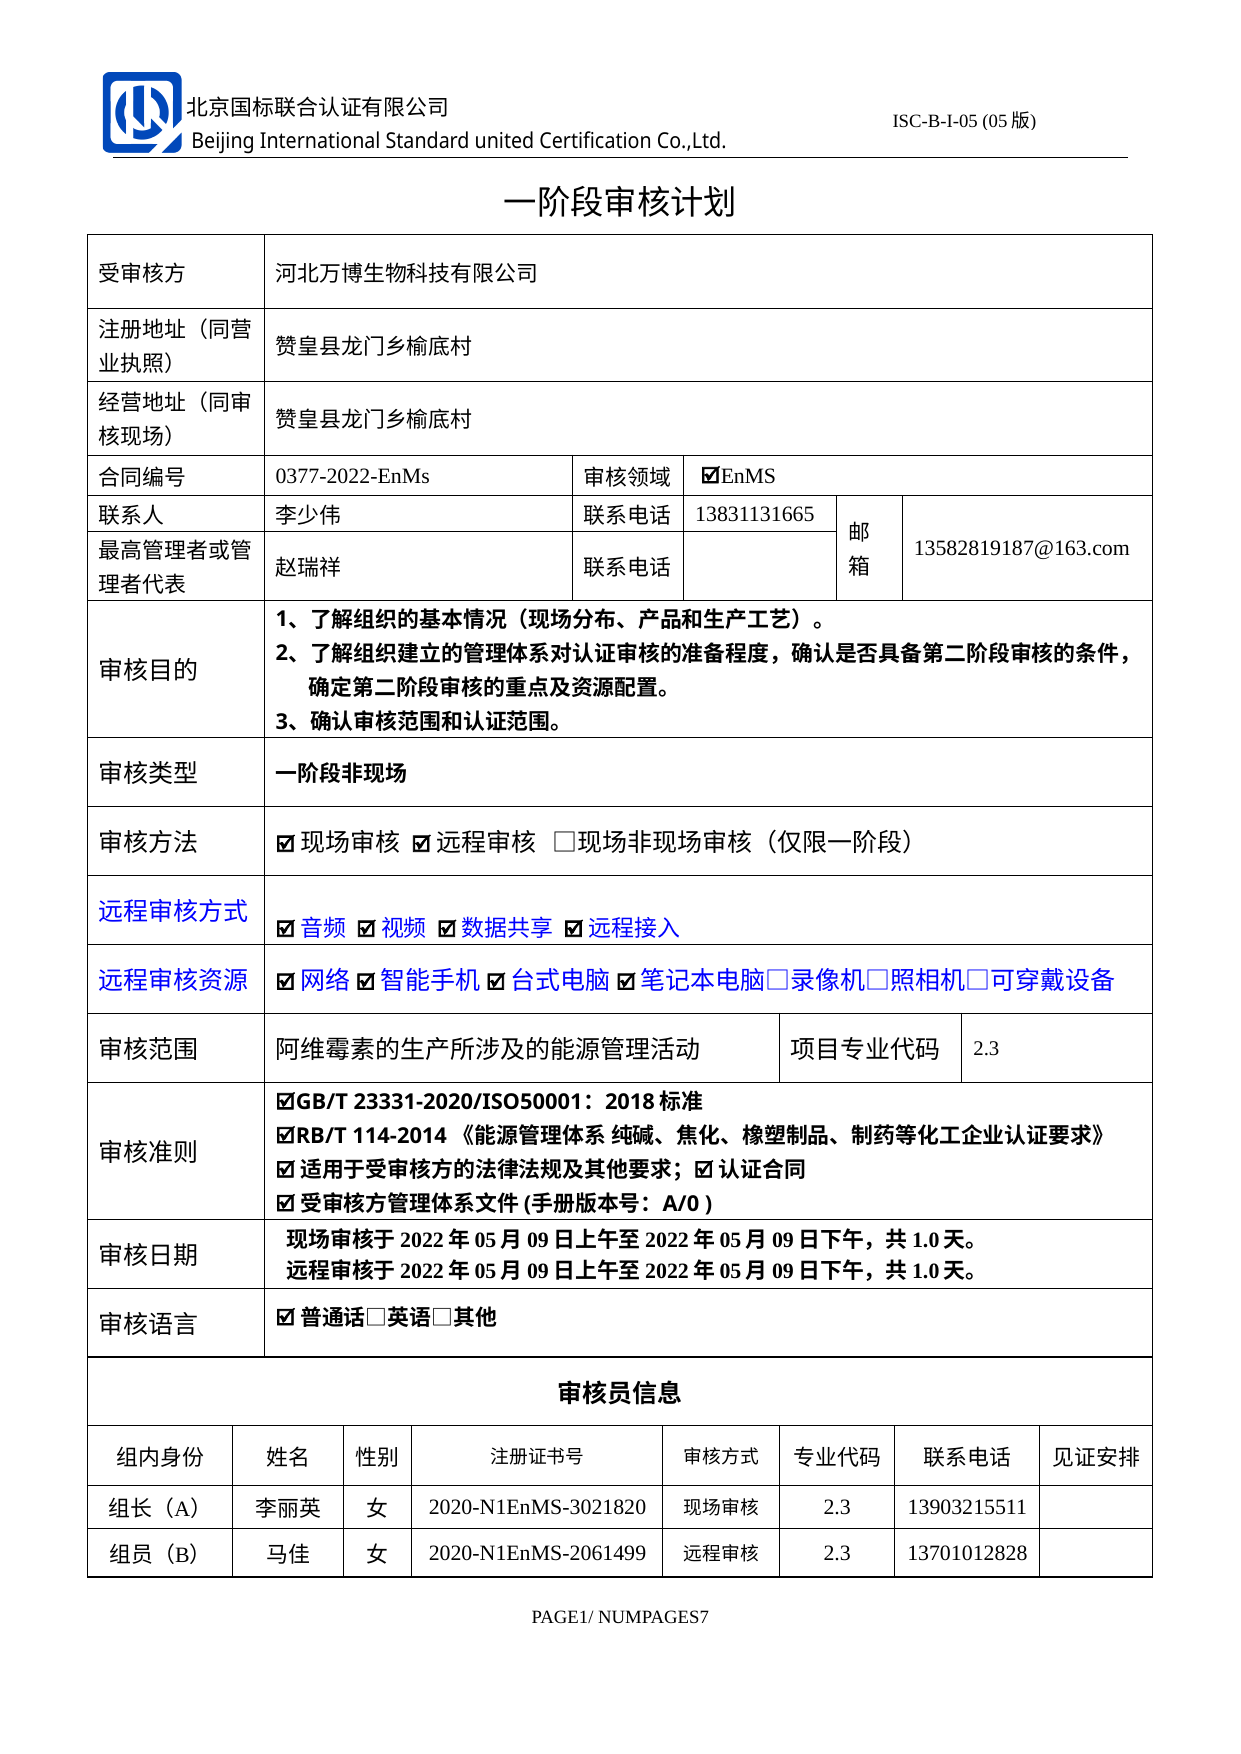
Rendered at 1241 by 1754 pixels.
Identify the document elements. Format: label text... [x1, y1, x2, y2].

table_cell 专业代码 [780, 1426, 894, 1485]
table_cell 马佳 [233, 1529, 343, 1576]
table_cell 审核类型 [88, 738, 264, 806]
table_header 受审核方 [88, 235, 264, 308]
table_cell 1、了解组织的基本情况（现场分布、产品和生产工艺）。 2、了解组织建立的管理体系对认证审核的准备程度，确认是否具备第二阶段审核的条件，确定第二阶段审核的重点及资源配置。 3、确认审核范围和认证范围。 [265, 601, 1152, 737]
table_cell 审核方法 [88, 807, 264, 875]
table_cell 联系人 [88, 496, 264, 531]
table_cell 审核范围 [88, 1014, 264, 1082]
table_cell [1040, 1529, 1152, 1576]
table_cell 李少伟 [265, 496, 572, 531]
table_cell 网络 智能手机 台式电脑 笔记本电脑□录像机□照相机□可穿戴设备 [265, 945, 1152, 1013]
table_cell 普通话□英语□其他 [265, 1289, 1152, 1356]
table_cell 阿维霉素的生产所涉及的能源管理活动 [265, 1014, 779, 1082]
table_cell 赞皇县龙门乡榆底村 [265, 382, 1152, 454]
table_cell 现场审核 [663, 1486, 779, 1527]
table_cell 合同编号 [88, 456, 264, 495]
table_cell 2.3 [780, 1486, 894, 1527]
table_cell 联系电话 [573, 532, 683, 600]
table_cell 注册地址（同营业执照） [88, 309, 264, 381]
table_cell 远程审核方式 [88, 876, 264, 944]
table_cell [684, 532, 836, 600]
table_cell 审核目的 [88, 601, 264, 737]
table_cell [1040, 1486, 1152, 1527]
table_cell GB/T 23331-2020/ISO50001：2018标准 RB/T 114-2014 《能源管理体系 纯碱、焦化、橡塑制品、制药等化工企业认证要求》 适用于受审核方的法律法规及其他要求；认证合同 受审核方管理体系文件 (手册版本号：A/0 ) [265, 1083, 1152, 1218]
table_cell 邮箱 [837, 496, 902, 600]
table_cell 审核准则 [88, 1083, 264, 1218]
table_cell 审核领域 [573, 456, 683, 495]
table_cell 2.3 [962, 1014, 1152, 1082]
table_cell 性别 [344, 1426, 411, 1485]
table_cell 赵瑞祥 [265, 532, 572, 600]
table_cell 见证安排 [1040, 1426, 1152, 1485]
table_cell 音频 视频 数据共享 远程接入 [265, 876, 1152, 944]
table_cell 李丽英 [233, 1486, 343, 1527]
table_cell 2020-N1EnMS-3021820 [412, 1486, 662, 1527]
table_cell 女 [344, 1529, 411, 1576]
table_cell 审核员信息 [88, 1358, 1152, 1425]
table_cell 审核日期 [88, 1220, 264, 1287]
table_cell 组员（B） [88, 1529, 232, 1576]
text 一阶段审核计划 [112, 166, 1128, 234]
table_cell 组内身份 [88, 1426, 232, 1485]
table_header 河北万博生物科技有限公司 [265, 235, 1152, 308]
picture [102, 72, 182, 153]
table_cell EnMS [684, 456, 1152, 495]
table_cell 0377-2022-EnMs [265, 456, 572, 495]
table_cell 13903215511 [895, 1486, 1039, 1527]
table_cell 审核方式 [663, 1426, 779, 1485]
table_cell 现场审核 远程审核 □现场非现场审核（仅限一阶段） [265, 807, 1152, 875]
table_cell 姓名 [233, 1426, 343, 1485]
table_cell 最高管理者或管理者代表 [88, 532, 264, 600]
table_cell 13701012828 [895, 1529, 1039, 1576]
table_cell 现场审核于2022年05月09日上午至2022年05月09日下午，共1.0天。 远程审核于2022年05月09日上午至2022年05月09日下午，共1.0天。 [265, 1220, 1152, 1287]
table_cell 远程审核资源 [88, 945, 264, 1013]
table_cell 联系电话 [895, 1426, 1039, 1485]
table_cell 13582819187@163.com [903, 496, 1152, 600]
table_cell 2.3 [780, 1529, 894, 1576]
table_cell 组长（A） [88, 1486, 232, 1527]
table_cell 13831131665 [684, 496, 836, 531]
table_cell 远程审核 [663, 1529, 779, 1576]
table_cell 2020-N1EnMS-2061499 [412, 1529, 662, 1576]
table_cell 赞皇县龙门乡榆底村 [265, 309, 1152, 381]
table_cell 联系电话 [573, 496, 683, 531]
table_cell 女 [344, 1486, 411, 1527]
table_cell 一阶段非现场 [265, 738, 1152, 806]
table_cell 经营地址（同审核现场） [88, 382, 264, 454]
table_cell 项目专业代码 [780, 1014, 961, 1082]
table_cell 审核语言 [88, 1289, 264, 1356]
table_cell 注册证书号 [412, 1426, 662, 1485]
